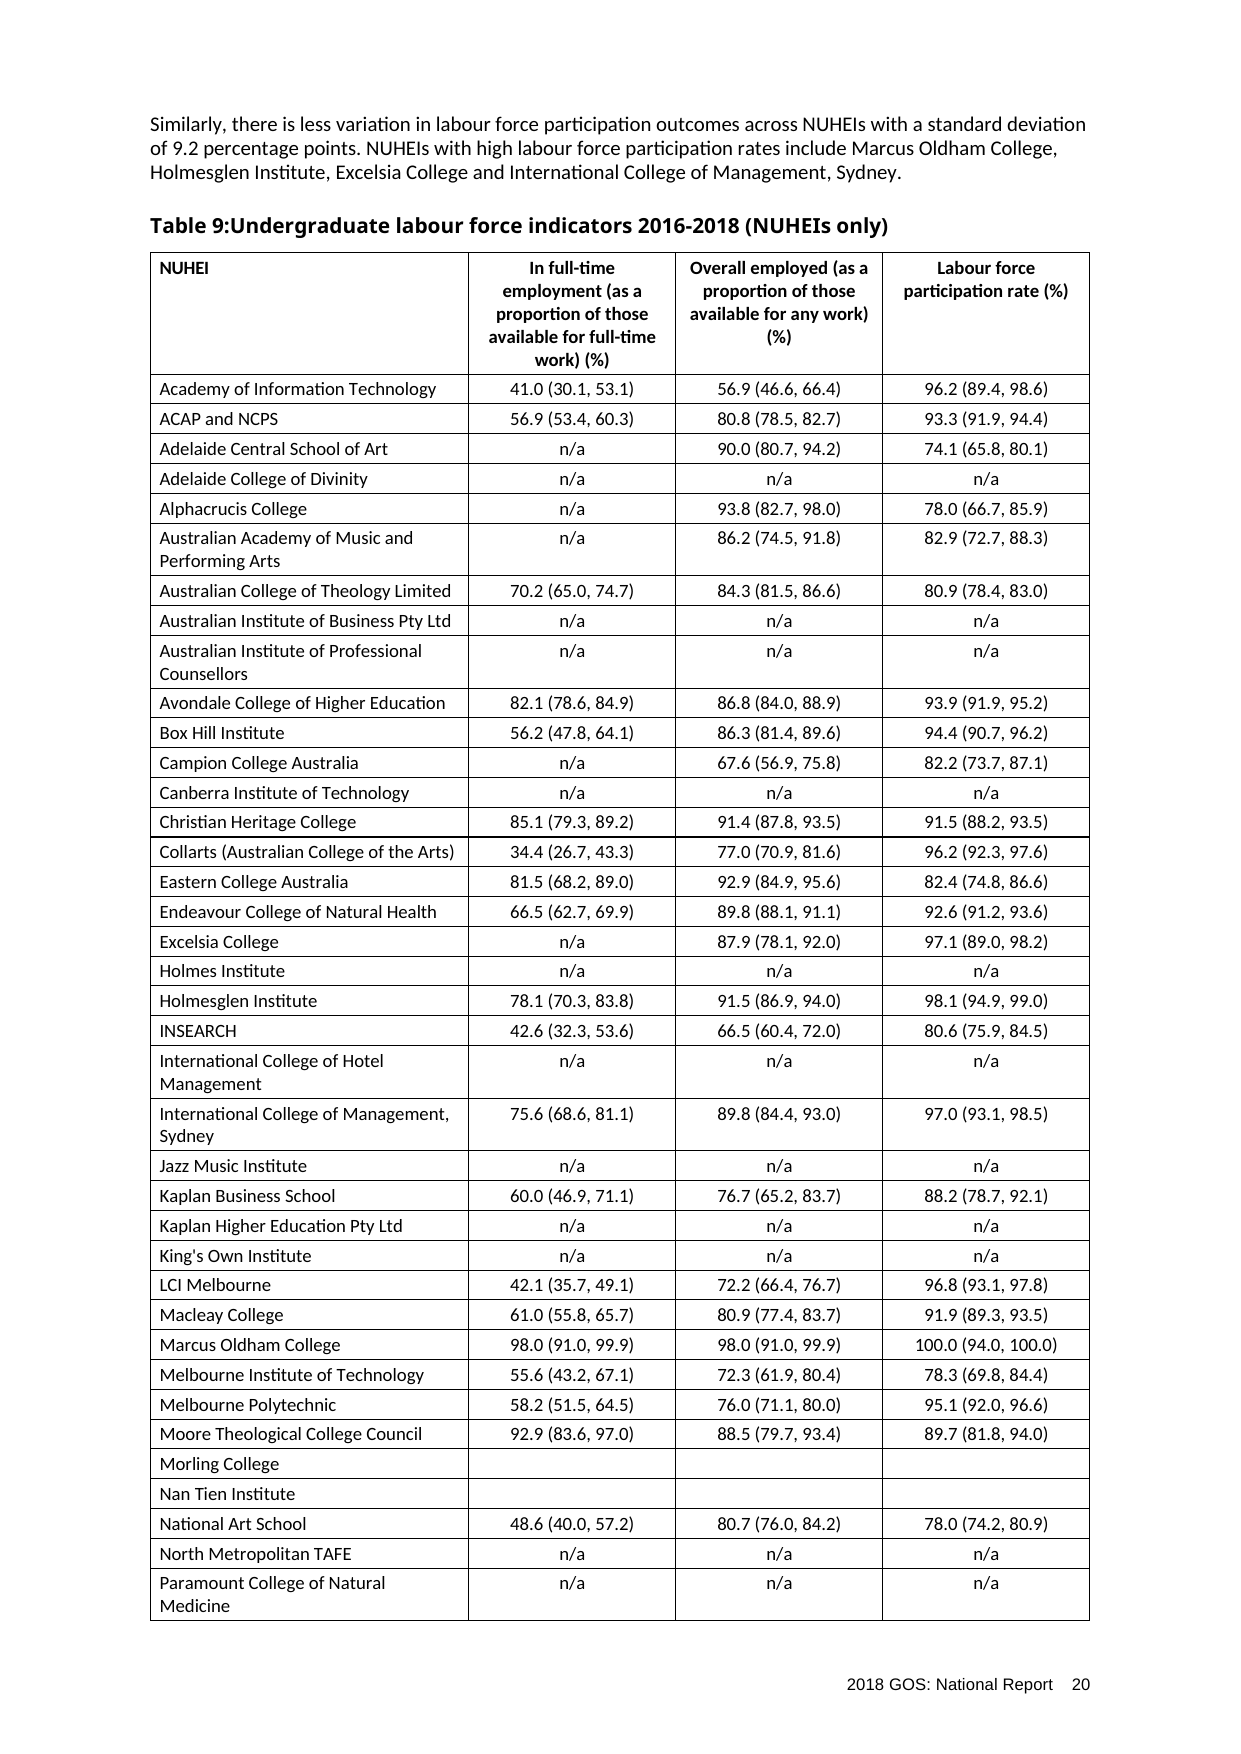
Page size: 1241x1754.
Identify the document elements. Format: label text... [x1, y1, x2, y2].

table_cell 82.2 (73.7, 87.1) [883, 748, 1089, 777]
table_cell Excelsia College [151, 927, 468, 956]
table_cell 90.0 (80.7, 94.2) [676, 434, 882, 463]
table_cell n/a [883, 1539, 1089, 1567]
text Similarly, there is less variation in labour force participation outcomes across NUHEIs with a standard deviation of 9.2 percentage points. NUHEIs with high labour force participation rates include Marcus Oldham College, Holmesglen Institute, Excelsia College and International College of Management, Sydney. [150, 112, 1090, 184]
table_cell Box Hill Institute [151, 718, 468, 747]
table_cell Campion College Australia [151, 748, 468, 777]
table_cell Melbourne Polytechnic [151, 1390, 468, 1418]
table_cell n/a [469, 1241, 675, 1269]
table_cell 93.8 (82.7, 98.0) [676, 494, 882, 522]
table_cell n/a [883, 1569, 1089, 1620]
table_cell 98.0 (91.0, 99.9) [676, 1330, 882, 1359]
table_cell 78.3 (69.8, 84.4) [883, 1360, 1089, 1389]
table_cell 97.1 (89.0, 98.2) [883, 927, 1089, 956]
table_cell 80.6 (75.9, 84.5) [883, 1016, 1089, 1045]
table_cell 97.0 (93.1, 98.5) [883, 1099, 1089, 1150]
table_cell 74.1 (65.8, 80.1) [883, 434, 1089, 463]
table_cell n/a [676, 464, 882, 493]
table_cell n/a [883, 778, 1089, 807]
table_cell 82.9 (72.7, 88.3) [883, 524, 1089, 575]
table_cell n/a [676, 778, 882, 807]
table_cell Australian Academy of Music and Performing Arts [151, 524, 468, 575]
table_cell 87.9 (78.1, 92.0) [676, 927, 882, 956]
table_cell 82.4 (74.8, 86.6) [883, 867, 1089, 896]
table_cell 61.0 (55.8, 65.7) [469, 1300, 675, 1329]
table_cell 56.2 (47.8, 64.1) [469, 718, 675, 747]
table_cell Alphacrucis College [151, 494, 468, 522]
table_cell 92.6 (91.2, 93.6) [883, 897, 1089, 926]
table_cell 80.9 (77.4, 83.7) [676, 1300, 882, 1329]
table_cell [676, 1449, 882, 1478]
table_cell 94.4 (90.7, 96.2) [883, 718, 1089, 747]
table_cell n/a [883, 957, 1089, 985]
table_cell 66.5 (60.4, 72.0) [676, 1016, 882, 1045]
table_cell 98.1 (94.9, 99.0) [883, 986, 1089, 1015]
table_cell n/a [883, 1211, 1089, 1240]
table_cell 41.0 (30.1, 53.1) [469, 375, 675, 403]
table_cell Endeavour College of Natural Health [151, 897, 468, 926]
table_cell Kaplan Business School [151, 1181, 468, 1210]
table_cell 77.0 (70.9, 81.6) [676, 838, 882, 866]
table_cell n/a [676, 1569, 882, 1620]
table_cell 82.1 (78.6, 84.9) [469, 689, 675, 717]
table_cell [469, 1479, 675, 1508]
table_cell n/a [469, 927, 675, 956]
table_cell 66.5 (62.7, 69.9) [469, 897, 675, 926]
table_cell n/a [676, 1046, 882, 1098]
table_cell Morling College [151, 1449, 468, 1478]
table_cell n/a [883, 1046, 1089, 1098]
table_cell n/a [676, 1539, 882, 1567]
table_cell Avondale College of Higher Education [151, 689, 468, 717]
text Table 9:Undergraduate labour force indicators 2016-2018 (NUHEIs only) [150, 209, 1090, 239]
table_cell 91.9 (89.3, 93.5) [883, 1300, 1089, 1329]
table_cell Moore Theological College Council [151, 1420, 468, 1448]
table_cell n/a [469, 778, 675, 807]
table_cell International College of Management, Sydney [151, 1099, 468, 1150]
table_cell 92.9 (84.9, 95.6) [676, 867, 882, 896]
table_cell 96.2 (89.4, 98.6) [883, 375, 1089, 403]
table_cell 78.0 (66.7, 85.9) [883, 494, 1089, 522]
table_cell 86.8 (84.0, 88.9) [676, 689, 882, 717]
table_cell Academy of Information Technology [151, 375, 468, 403]
table_cell Adelaide College of Divinity [151, 464, 468, 493]
table_cell Marcus Oldham College [151, 1330, 468, 1359]
table_cell 70.2 (65.0, 74.7) [469, 576, 675, 605]
table_cell 34.4 (26.7, 43.3) [469, 838, 675, 866]
table_cell [883, 1479, 1089, 1508]
table_cell 96.8 (93.1, 97.8) [883, 1271, 1089, 1299]
table_cell 81.5 (68.2, 89.0) [469, 867, 675, 896]
table_cell Kaplan Higher Education Pty Ltd [151, 1211, 468, 1240]
table_cell 60.0 (46.9, 71.1) [469, 1181, 675, 1210]
table_cell 91.5 (86.9, 94.0) [676, 986, 882, 1015]
table_cell 86.2 (74.5, 91.8) [676, 524, 882, 575]
table_cell 56.9 (53.4, 60.3) [469, 404, 675, 433]
table_cell Nan Tien Institute [151, 1479, 468, 1508]
table_cell n/a [883, 1151, 1089, 1180]
table_cell 93.9 (91.9, 95.2) [883, 689, 1089, 717]
table_cell [676, 1479, 882, 1508]
table_cell 89.8 (84.4, 93.0) [676, 1099, 882, 1150]
table_cell ACAP and NCPS [151, 404, 468, 433]
table_cell n/a [676, 606, 882, 635]
table_cell 92.9 (83.6, 97.0) [469, 1420, 675, 1448]
table_cell North Metropolitan TAFE [151, 1539, 468, 1567]
table_cell Paramount College of Natural Medicine [151, 1569, 468, 1620]
table_cell n/a [469, 1539, 675, 1567]
table_cell 67.6 (56.9, 75.8) [676, 748, 882, 777]
table_header NUHEI [151, 253, 468, 373]
table_cell 89.7 (81.8, 94.0) [883, 1420, 1089, 1448]
table_cell 89.8 (88.1, 91.1) [676, 897, 882, 926]
table_cell 42.6 (32.3, 53.6) [469, 1016, 675, 1045]
table_cell n/a [469, 748, 675, 777]
table_cell Christian Heritage College [151, 808, 468, 836]
table_cell Adelaide Central School of Art [151, 434, 468, 463]
table_cell 78.1 (70.3, 83.8) [469, 986, 675, 1015]
table_cell 80.7 (76.0, 84.2) [676, 1509, 882, 1538]
table_cell 78.0 (74.2, 80.9) [883, 1509, 1089, 1538]
table_cell Canberra Institute of Technology [151, 778, 468, 807]
table_cell n/a [676, 1241, 882, 1269]
table_cell Collarts (Australian College of the Arts) [151, 838, 468, 866]
table_cell 72.2 (66.4, 76.7) [676, 1271, 882, 1299]
table_cell 88.5 (79.7, 93.4) [676, 1420, 882, 1448]
table_cell 80.9 (78.4, 83.0) [883, 576, 1089, 605]
table_cell King's Own Institute [151, 1241, 468, 1269]
table_cell n/a [469, 957, 675, 985]
table_cell 100.0 (94.0, 100.0) [883, 1330, 1089, 1359]
table_cell International College of Hotel Management [151, 1046, 468, 1098]
table_cell n/a [883, 636, 1089, 687]
table_cell [469, 1449, 675, 1478]
table_cell Holmesglen Institute [151, 986, 468, 1015]
table_cell n/a [469, 1569, 675, 1620]
table_cell n/a [469, 434, 675, 463]
table_cell Eastern College Australia [151, 867, 468, 896]
table_cell 72.3 (61.9, 80.4) [676, 1360, 882, 1389]
table_cell Australian Institute of Professional Counsellors [151, 636, 468, 687]
table_cell n/a [469, 1211, 675, 1240]
table_cell 93.3 (91.9, 94.4) [883, 404, 1089, 433]
table_cell Jazz Music Institute [151, 1151, 468, 1180]
table_cell INSEARCH [151, 1016, 468, 1045]
table_cell n/a [676, 957, 882, 985]
table_cell 84.3 (81.5, 86.6) [676, 576, 882, 605]
table_cell 76.0 (71.1, 80.0) [676, 1390, 882, 1418]
table_cell 86.3 (81.4, 89.6) [676, 718, 882, 747]
table_cell 55.6 (43.2, 67.1) [469, 1360, 675, 1389]
table_header Overall employed (as a proportion of those available for any work) (%) [676, 253, 882, 373]
table_cell 91.4 (87.8, 93.5) [676, 808, 882, 836]
table_cell n/a [469, 524, 675, 575]
table_cell Australian Institute of Business Pty Ltd [151, 606, 468, 635]
table_cell 42.1 (35.7, 49.1) [469, 1271, 675, 1299]
table_cell 98.0 (91.0, 99.9) [469, 1330, 675, 1359]
table_cell n/a [676, 1151, 882, 1180]
table_cell Holmes Institute [151, 957, 468, 985]
table_cell n/a [883, 1241, 1089, 1269]
table_cell 48.6 (40.0, 57.2) [469, 1509, 675, 1538]
table_cell Australian College of Theology Limited [151, 576, 468, 605]
table_cell Melbourne Institute of Technology [151, 1360, 468, 1389]
table_cell 56.9 (46.6, 66.4) [676, 375, 882, 403]
table_cell 88.2 (78.7, 92.1) [883, 1181, 1089, 1210]
table_cell n/a [469, 606, 675, 635]
table_cell 95.1 (92.0, 96.6) [883, 1390, 1089, 1418]
table_header Labour force participation rate (%) [883, 253, 1089, 373]
table_cell LCI Melbourne [151, 1271, 468, 1299]
table_cell n/a [883, 606, 1089, 635]
table_cell n/a [469, 1046, 675, 1098]
table_cell 85.1 (79.3, 89.2) [469, 808, 675, 836]
table_cell n/a [469, 1151, 675, 1180]
table_cell n/a [676, 1211, 882, 1240]
table_cell n/a [469, 464, 675, 493]
table_cell n/a [469, 494, 675, 522]
table_cell 96.2 (92.3, 97.6) [883, 838, 1089, 866]
table_cell 80.8 (78.5, 82.7) [676, 404, 882, 433]
table_cell 75.6 (68.6, 81.1) [469, 1099, 675, 1150]
table_cell National Art School [151, 1509, 468, 1538]
table_header In full-time employment (as a proportion of those available for full-time work) (%) [469, 253, 675, 373]
table_cell 91.5 (88.2, 93.5) [883, 808, 1089, 836]
table_cell n/a [883, 464, 1089, 493]
table_cell 58.2 (51.5, 64.5) [469, 1390, 675, 1418]
table_cell [883, 1449, 1089, 1478]
table_cell Macleay College [151, 1300, 468, 1329]
table_cell n/a [676, 636, 882, 687]
table_cell 76.7 (65.2, 83.7) [676, 1181, 882, 1210]
table_cell n/a [469, 636, 675, 687]
